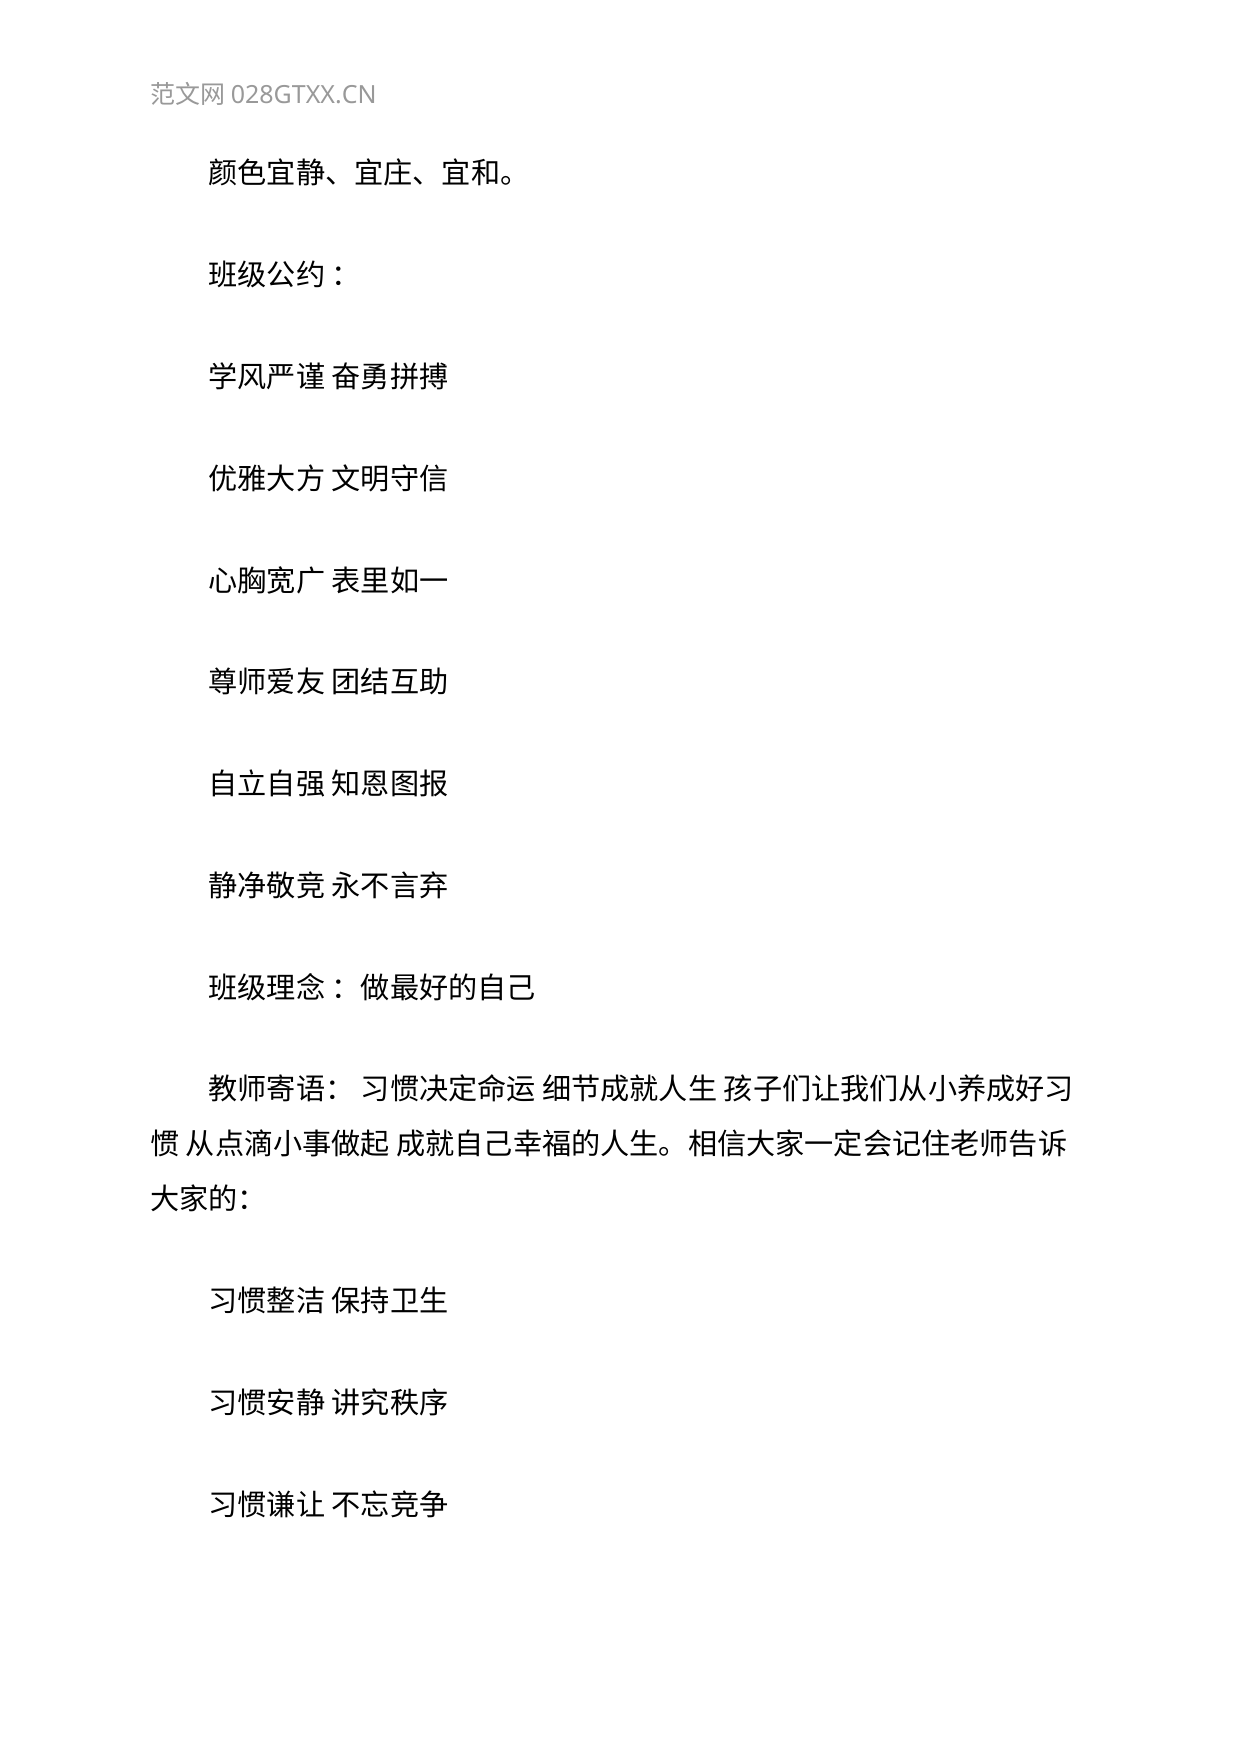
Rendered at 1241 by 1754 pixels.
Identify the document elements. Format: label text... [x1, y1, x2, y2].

text 习惯安静 讲究秩序 [150, 1379, 1090, 1422]
text 习惯整洁 保持卫生 [150, 1277, 1090, 1320]
text 学风严谨 奋勇拼搏 [150, 353, 1090, 396]
text 自立自强 知恩图报 [150, 761, 1090, 803]
text 班级公约 ： [150, 252, 1090, 294]
text 教师寄语： 习惯决定命运 细节成就人生 孩子们让我们从小养成好习惯 从点滴小事做起 成就自己幸福的人生。相信大家一定会记住老师告诉大家的： [150, 1066, 1090, 1218]
text 尊师爱友 团结互助 [150, 659, 1090, 701]
text 优雅大方 文明守信 [150, 455, 1090, 498]
text 习惯谦让 不忘竞争 [150, 1481, 1090, 1523]
text 班级理念 ：做最好的自己 [150, 964, 1090, 1006]
text 心胸宽广 表里如一 [150, 557, 1090, 599]
text 静净敬竞 永不言弃 [150, 862, 1090, 905]
text 颜色宜静、宜庄、宜和。 [150, 150, 1090, 192]
